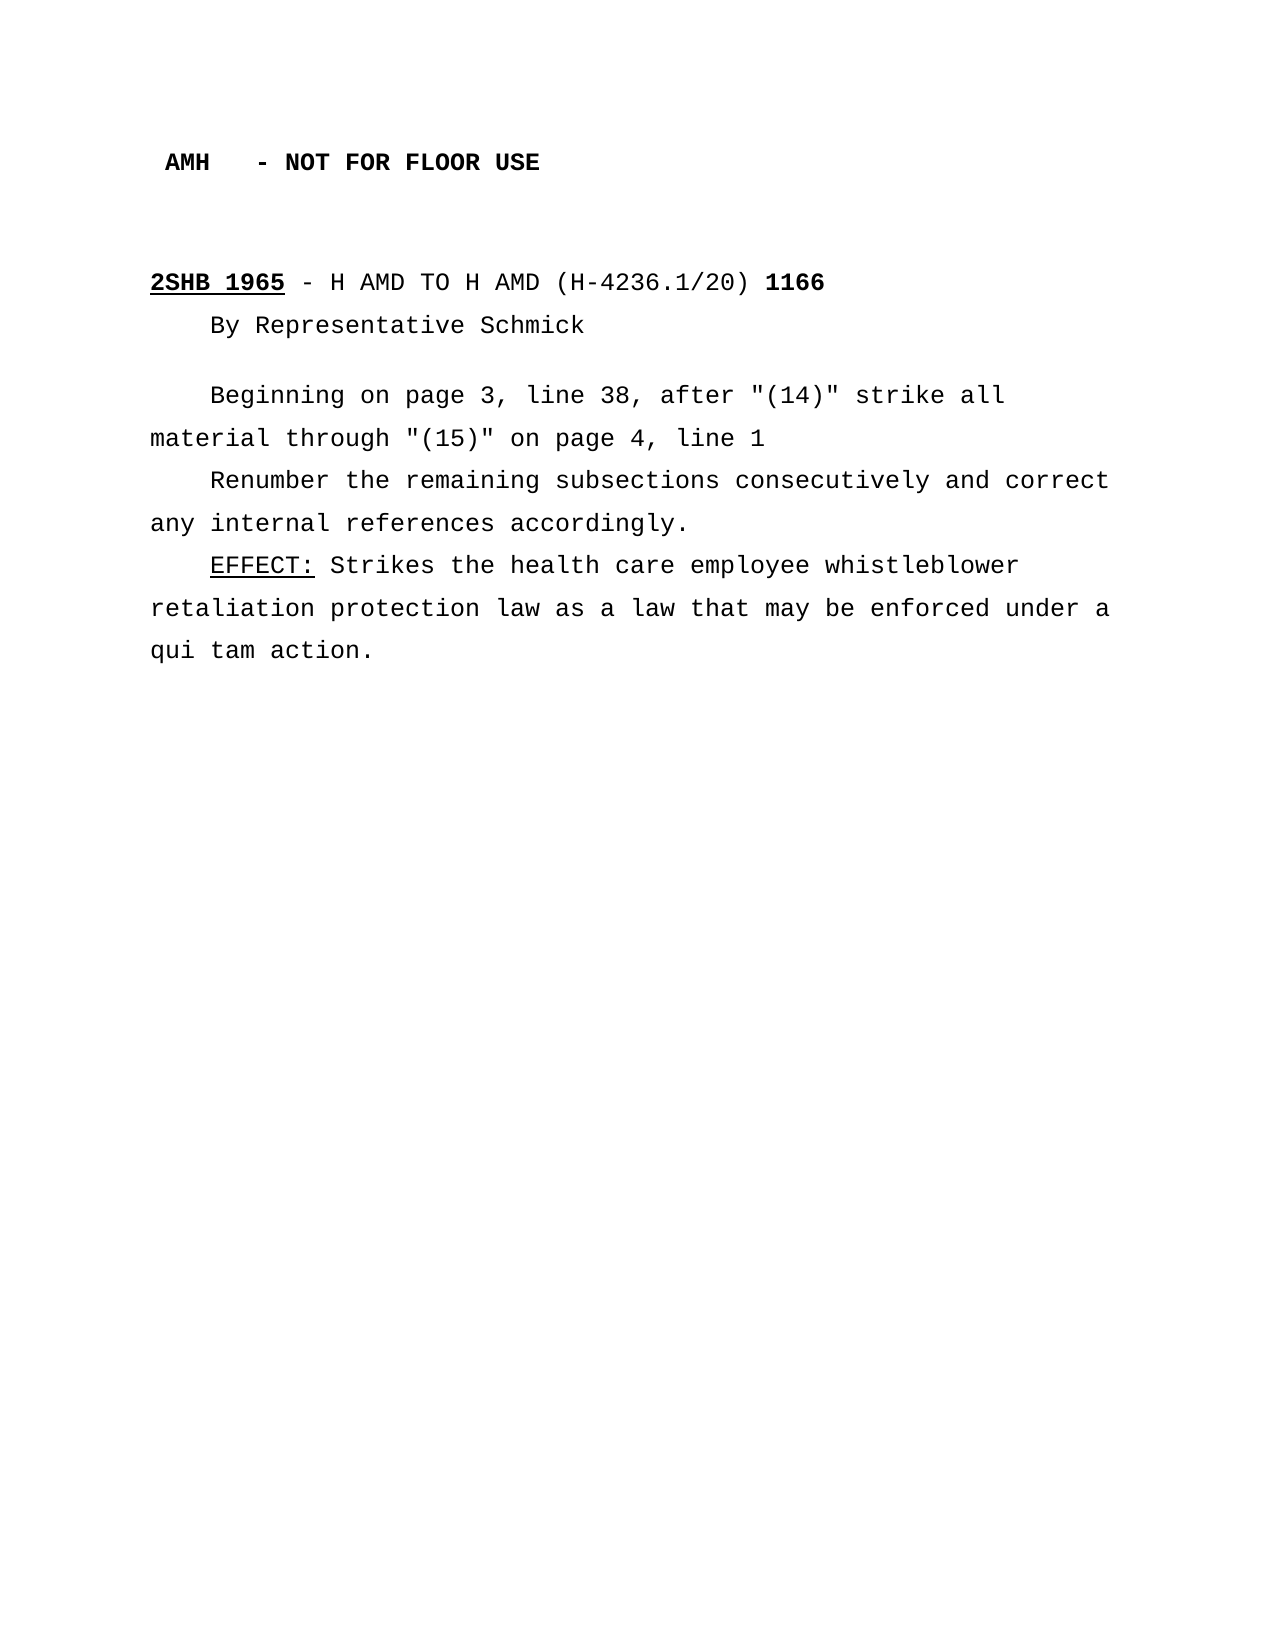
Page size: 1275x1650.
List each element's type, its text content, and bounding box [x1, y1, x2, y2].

text Beginning on page 3, line 38, after "(14)" strike all material through "(15)" on page 4, line 1 [150, 370, 1125, 455]
text EFFECT: Strikes the health care employee whistleblower retaliation protection law as a law that may be enforced under a qui tam action. [150, 540, 1125, 667]
text Renumber the remaining subsections consecutively and correct any internal references accordingly. [150, 455, 1125, 540]
text AMH - NOT FOR FLOOR USE [150, 150, 1125, 178]
text 2SHB 1965 - H AMD TO H AMD (H-4236.1/20) 1166 [150, 257, 1125, 299]
text By Representative Schmick [150, 299, 1125, 342]
